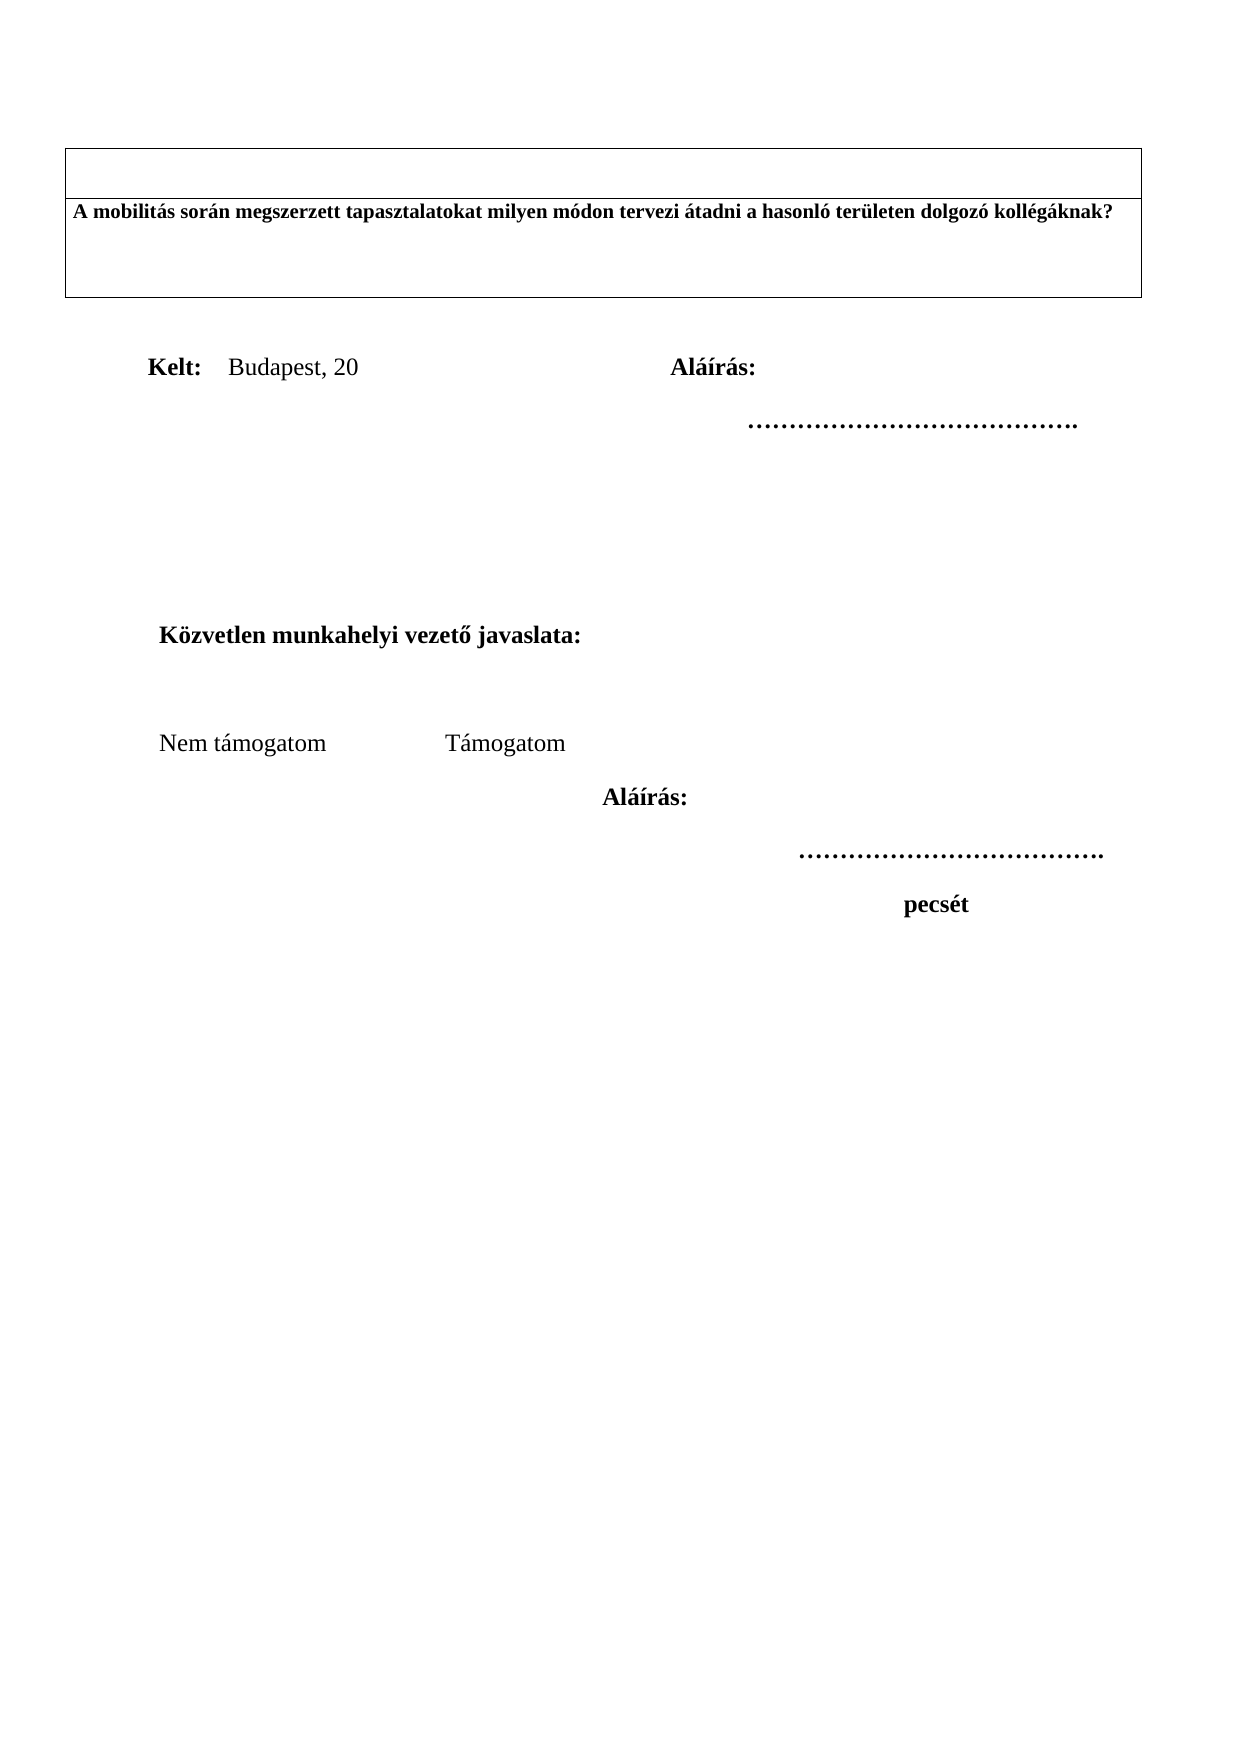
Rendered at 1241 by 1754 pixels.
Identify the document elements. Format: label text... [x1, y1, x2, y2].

table_header Közvetlen munkahelyi vezető javaslata: Nem támogatom Támogatom Aláírás: ………………………………. pecsét [70, 459, 1115, 943]
text Kelt: Budapest, 20 Aláírás: [148, 352, 1078, 380]
table_cell A mobilitás során megszerzett tapasztalatokat milyen módon tervezi átadni a hasonló területen dolgozó kollégáknak? [66, 199, 1141, 297]
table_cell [66, 149, 1141, 198]
text …………………………………. [148, 405, 1078, 434]
